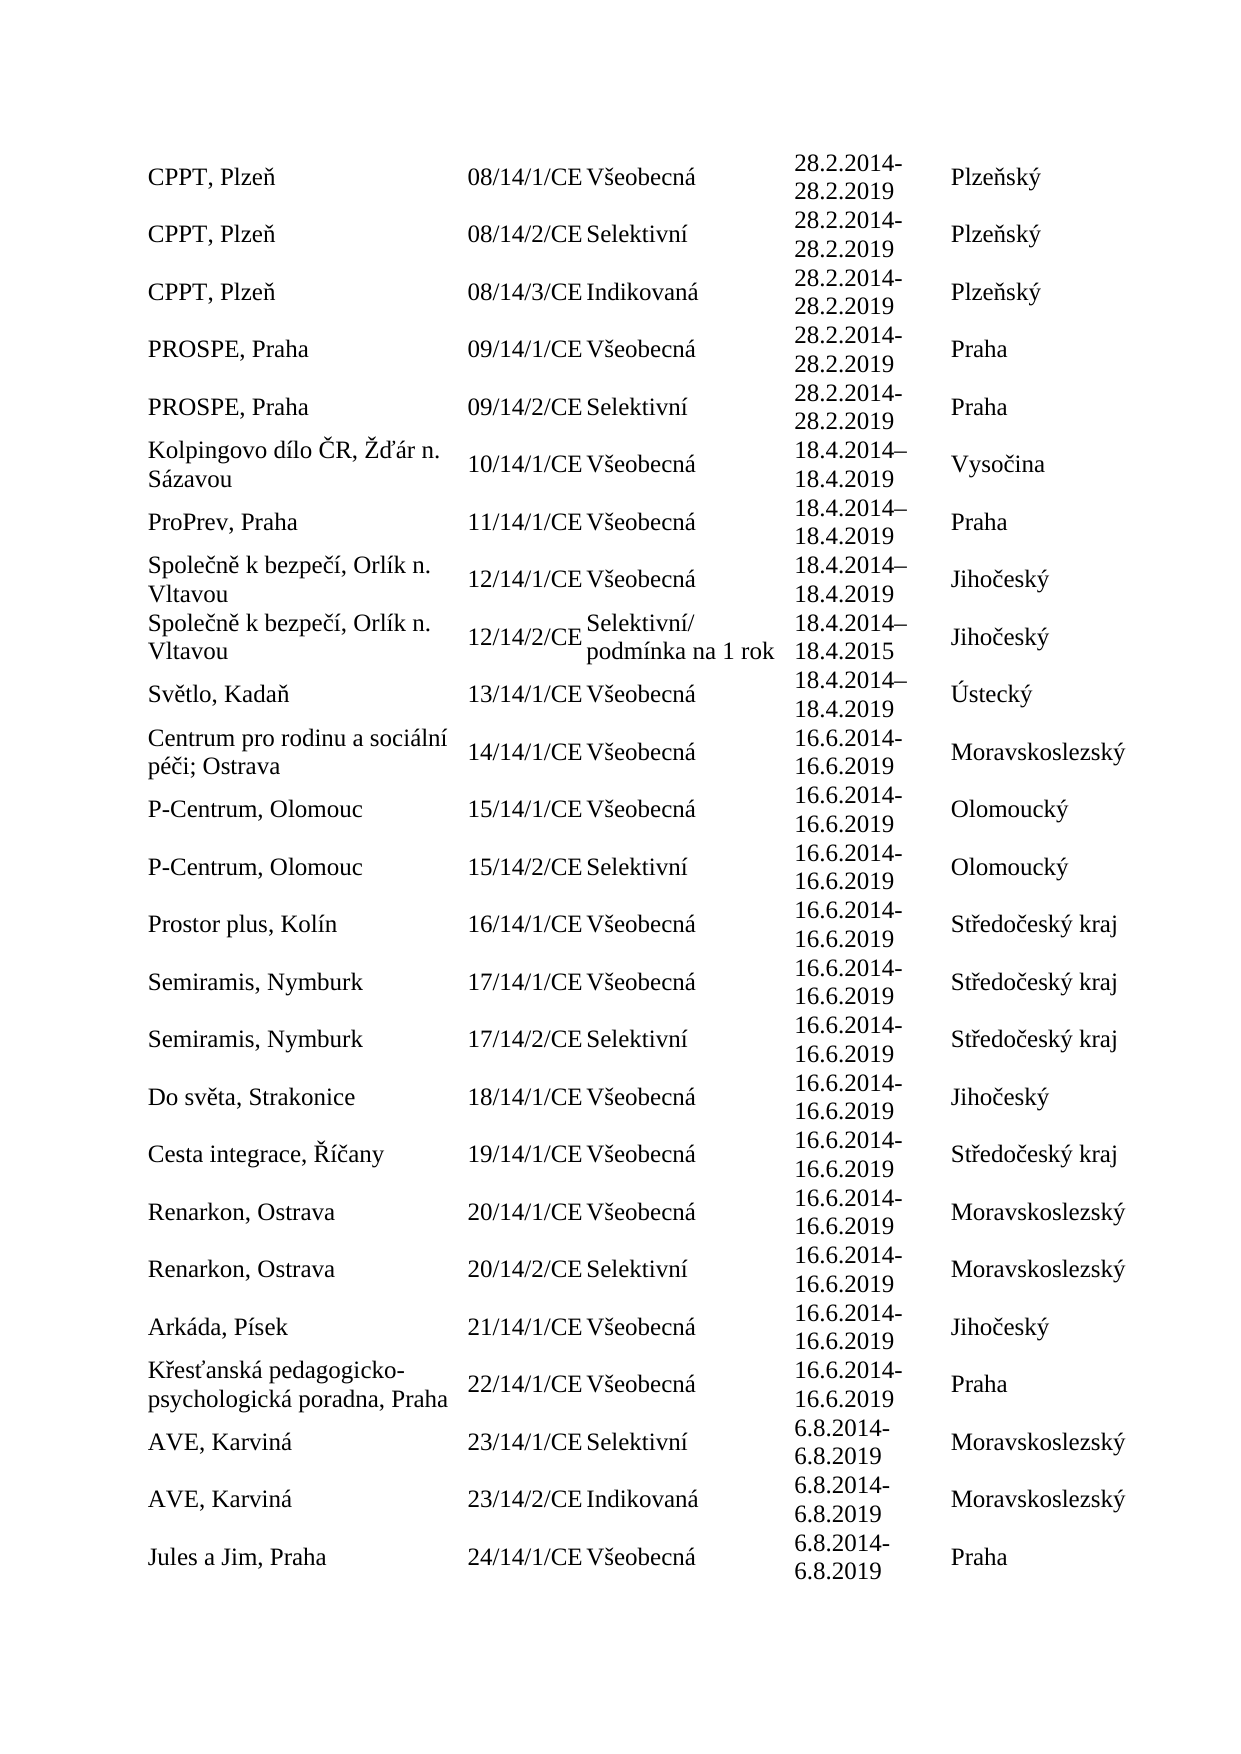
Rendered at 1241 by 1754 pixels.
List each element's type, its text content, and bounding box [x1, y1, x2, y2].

table_cell Společně k bezpečí, Orlík n. Vltavou [148, 608, 467, 665]
table_cell Středočeský kraj [951, 953, 1126, 1010]
table_cell Arkáda, Písek [148, 1298, 467, 1355]
table_cell Plzeňský [951, 263, 1126, 320]
table_cell Společně k bezpečí, Orlík n. Vltavou [148, 550, 467, 608]
table_cell 16.6.2014-16.6.2019 [794, 1355, 951, 1413]
table_cell P-Centrum, Olomouc [148, 838, 467, 895]
table_cell 16.6.2014-16.6.2019 [794, 1010, 951, 1068]
table_cell Všeobecná [586, 435, 794, 493]
table_cell Všeobecná [586, 895, 794, 953]
table_cell Všeobecná [586, 780, 794, 838]
table_cell Všeobecná [586, 493, 794, 550]
table_cell 18.4.2014–18.4.2019 [794, 665, 951, 723]
table_cell 14/14/1/CE [467, 723, 586, 780]
table_cell 18.4.2014–18.4.2019 [794, 435, 951, 493]
table_cell Selektivní [586, 838, 794, 895]
table_cell Renarkon, Ostrava [148, 1240, 467, 1298]
table_cell Do světa, Strakonice [148, 1068, 467, 1125]
table_cell Všeobecná [586, 148, 794, 205]
table_cell Všeobecná [586, 320, 794, 378]
table_cell Indikovaná [586, 263, 794, 320]
table_cell Jihočeský [951, 1298, 1126, 1355]
table_cell Selektivní [586, 1240, 794, 1298]
table_cell 18.4.2014–18.4.2019 [794, 550, 951, 608]
table_cell 6.8.2014-6.8.2019 [794, 1413, 951, 1470]
table_cell Plzeňský [951, 205, 1126, 263]
table_cell 28.2.2014-28.2.2019 [794, 263, 951, 320]
table_cell Moravskoslezský [951, 723, 1126, 780]
table_cell 19/14/1/CE [467, 1125, 586, 1183]
table_cell Praha [951, 493, 1126, 550]
table_cell 17/14/2/CE [467, 1010, 586, 1068]
table_cell 16.6.2014-16.6.2019 [794, 1183, 951, 1240]
table_cell 28.2.2014-28.2.2019 [794, 205, 951, 263]
table_cell Všeobecná [586, 665, 794, 723]
table_cell CPPT, Plzeň [148, 148, 467, 205]
table_cell Olomoucký [951, 780, 1126, 838]
table_cell Centrum pro rodinu a sociální péči; Ostrava [148, 723, 467, 780]
table_cell Středočeský kraj [951, 895, 1126, 953]
table_cell CPPT, Plzeň [148, 263, 467, 320]
table_cell 08/14/2/CE [467, 205, 586, 263]
table_cell 09/14/1/CE [467, 320, 586, 378]
table_cell Semiramis, Nymburk [148, 1010, 467, 1068]
table_cell Semiramis, Nymburk [148, 953, 467, 1010]
table_cell AVE, Karviná [148, 1413, 467, 1470]
table_cell 08/14/1/CE [467, 148, 586, 205]
table_cell PROSPE, Praha [148, 378, 467, 435]
table_cell Všeobecná [586, 1528, 794, 1585]
table_cell 08/14/3/CE [467, 263, 586, 320]
table_cell 10/14/1/CE [467, 435, 586, 493]
table_cell Jules a Jim, Praha [148, 1528, 467, 1585]
table_cell Ústecký [951, 665, 1126, 723]
table_cell 16.6.2014-16.6.2019 [794, 723, 951, 780]
table_cell 6.8.2014-6.8.2019 [794, 1470, 951, 1528]
table_cell Selektivní [586, 1010, 794, 1068]
table_cell 12/14/2/CE [467, 608, 586, 665]
table_cell Všeobecná [586, 953, 794, 1010]
table_cell Renarkon, Ostrava [148, 1183, 467, 1240]
table_cell 09/14/2/CE [467, 378, 586, 435]
table_cell Všeobecná [586, 1068, 794, 1125]
table_cell 16.6.2014-16.6.2019 [794, 1125, 951, 1183]
table_cell CPPT, Plzeň [148, 205, 467, 263]
table_cell 16.6.2014-16.6.2019 [794, 953, 951, 1010]
table_cell Selektivní [586, 205, 794, 263]
table_cell 11/14/1/CE [467, 493, 586, 550]
table_cell 22/14/1/CE [467, 1355, 586, 1413]
table_cell Kolpingovo dílo ČR, Žďár n. Sázavou [148, 435, 467, 493]
table_cell Prostor plus, Kolín [148, 895, 467, 953]
table_cell 16.6.2014-16.6.2019 [794, 780, 951, 838]
table_cell 18.4.2014–18.4.2015 [794, 608, 951, 665]
table_cell 17/14/1/CE [467, 953, 586, 1010]
table_cell Moravskoslezský [951, 1470, 1126, 1528]
table_cell 18.4.2014–18.4.2019 [794, 493, 951, 550]
table_cell AVE, Karviná [148, 1470, 467, 1528]
table_cell Selektivní [586, 378, 794, 435]
table_cell 28.2.2014-28.2.2019 [794, 148, 951, 205]
table_cell Praha [951, 378, 1126, 435]
table_cell 28.2.2014-28.2.2019 [794, 378, 951, 435]
table_cell 23/14/2/CE [467, 1470, 586, 1528]
table_cell Křesťanská pedagogicko-psychologická poradna, Praha [148, 1355, 467, 1413]
table_cell 16.6.2014-16.6.2019 [794, 1068, 951, 1125]
table_cell Všeobecná [586, 1125, 794, 1183]
table_cell ProPrev, Praha [148, 493, 467, 550]
table_cell Praha [951, 320, 1126, 378]
table_cell 13/14/1/CE [467, 665, 586, 723]
table_cell 16.6.2014-16.6.2019 [794, 1240, 951, 1298]
table_cell Cesta integrace, Říčany [148, 1125, 467, 1183]
table_cell Olomoucký [951, 838, 1126, 895]
table_cell Jihočeský [951, 1068, 1126, 1125]
table_cell Plzeňský [951, 148, 1126, 205]
table_cell 15/14/1/CE [467, 780, 586, 838]
table_cell Vysočina [951, 435, 1126, 493]
table_cell 20/14/2/CE [467, 1240, 586, 1298]
table_cell 24/14/1/CE [467, 1528, 586, 1585]
table_cell 28.2.2014-28.2.2019 [794, 320, 951, 378]
table_cell PROSPE, Praha [148, 320, 467, 378]
table_cell Jihočeský [951, 550, 1126, 608]
table_cell Všeobecná [586, 1298, 794, 1355]
table_cell 18/14/1/CE [467, 1068, 586, 1125]
table_cell Moravskoslezský [951, 1413, 1126, 1470]
table_cell Středočeský kraj [951, 1010, 1126, 1068]
table_cell Praha [951, 1355, 1126, 1413]
table_cell Moravskoslezský [951, 1183, 1126, 1240]
table_cell Světlo, Kadaň [148, 665, 467, 723]
table_cell Všeobecná [586, 1355, 794, 1413]
table_cell Moravskoslezský [951, 1240, 1126, 1298]
table_cell 16.6.2014-16.6.2019 [794, 838, 951, 895]
table_cell Jihočeský [951, 608, 1126, 665]
table_cell Selektivní/ podmínka na 1 rok [586, 608, 794, 665]
table_cell 23/14/1/CE [467, 1413, 586, 1470]
table_cell Praha [951, 1528, 1126, 1585]
table_cell Indikovaná [586, 1470, 794, 1528]
table_cell 12/14/1/CE [467, 550, 586, 608]
table_cell Selektivní [586, 1413, 794, 1470]
table_cell 16.6.2014-16.6.2019 [794, 895, 951, 953]
table_cell 20/14/1/CE [467, 1183, 586, 1240]
table_cell Středočeský kraj [951, 1125, 1126, 1183]
table_cell Všeobecná [586, 723, 794, 780]
table_cell Všeobecná [586, 1183, 794, 1240]
table_cell 6.8.2014-6.8.2019 [794, 1528, 951, 1585]
table_cell 21/14/1/CE [467, 1298, 586, 1355]
table_cell 15/14/2/CE [467, 838, 586, 895]
table_cell 16/14/1/CE [467, 895, 586, 953]
table_cell P-Centrum, Olomouc [148, 780, 467, 838]
table_cell Všeobecná [586, 550, 794, 608]
table_cell 16.6.2014-16.6.2019 [794, 1298, 951, 1355]
